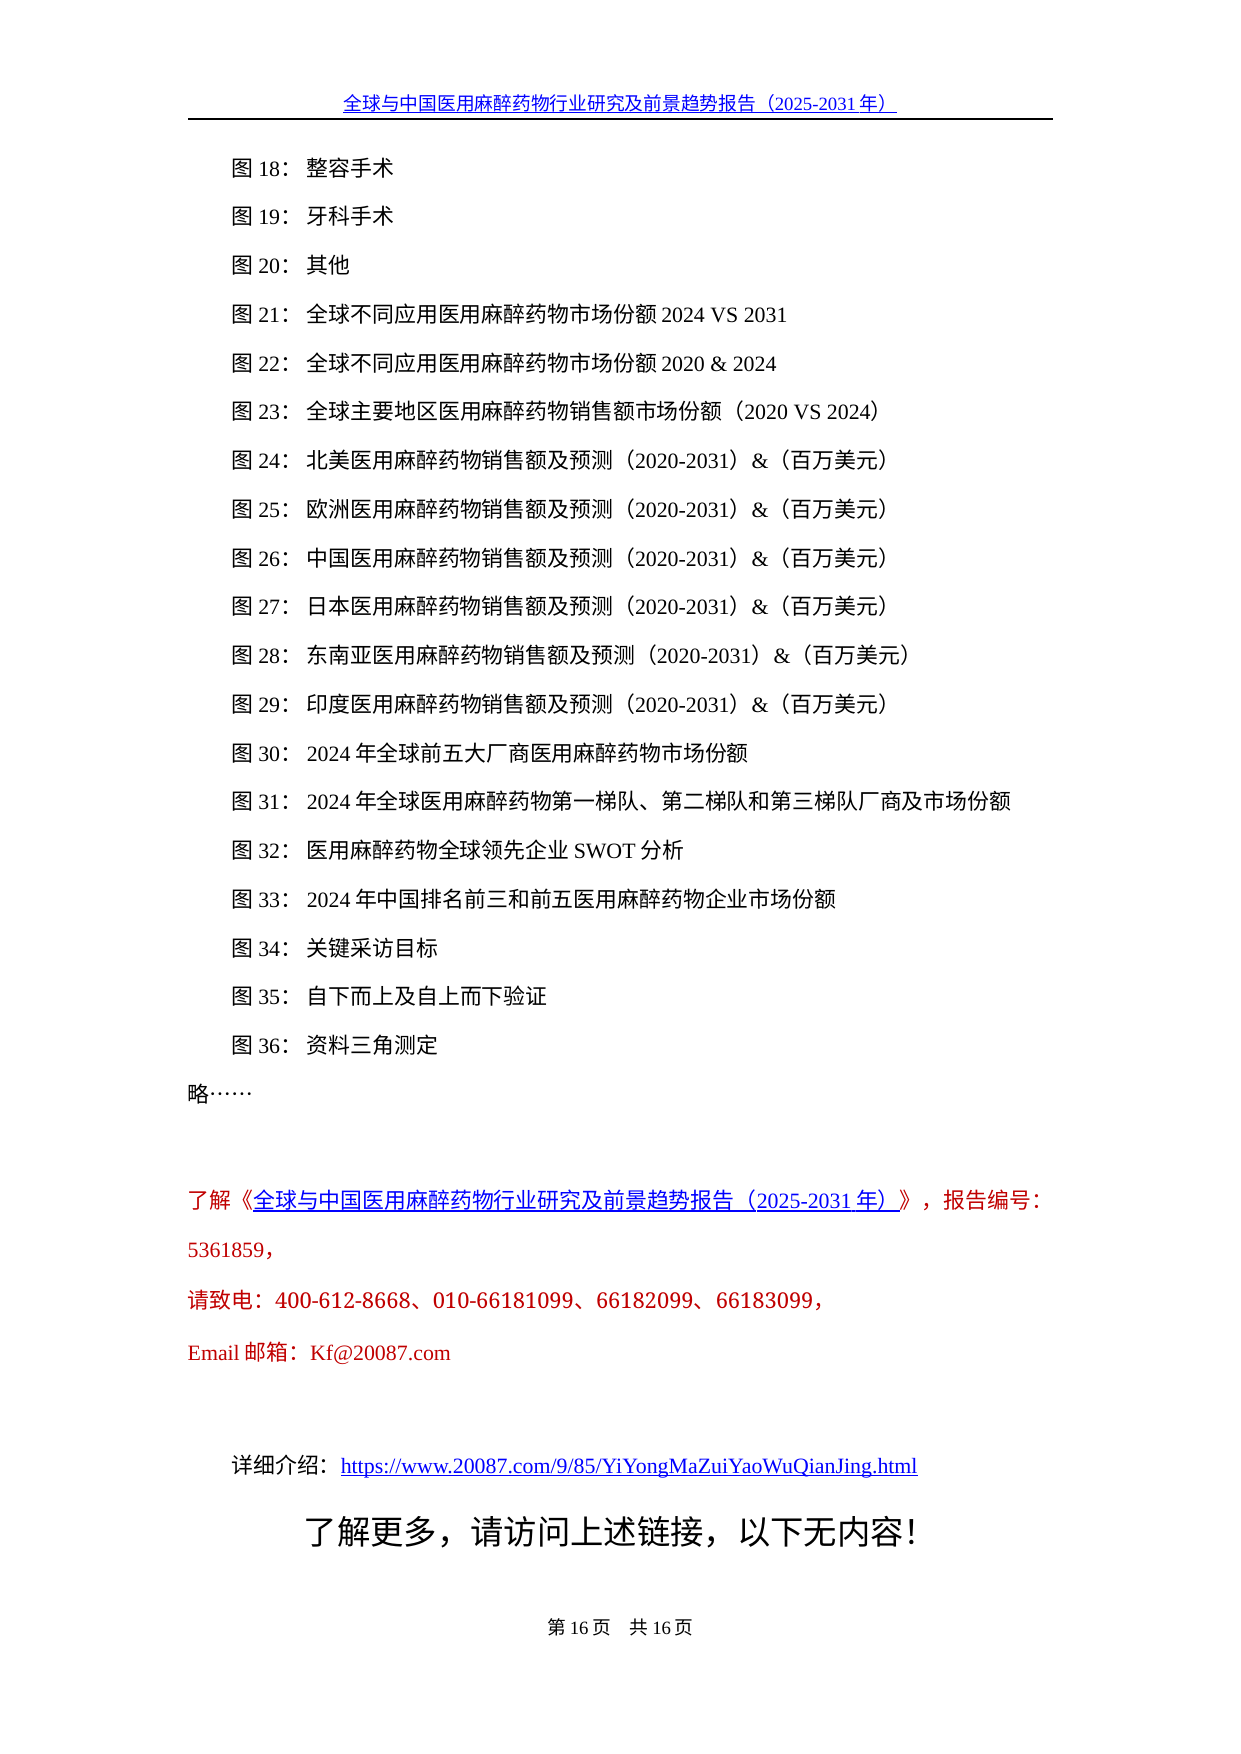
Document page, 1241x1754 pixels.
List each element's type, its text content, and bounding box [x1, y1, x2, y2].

title 了解更多，请访问上述链接，以下无内容！ [187, 1498, 1053, 1563]
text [187, 150, 1053, 1109]
text 了解《全球与中国医用麻醉药物行业研究及前景趋势报告（2025-2031年）》，报告编号：5361859， [187, 1183, 1053, 1264]
text 详细介绍：https://www.20087.com/9/85/YiYongMaZuiYaoWuQianJing.html [187, 1448, 1053, 1480]
text Email邮箱：Kf@20087.com [187, 1335, 1053, 1367]
text 请致电：400-612-8668、010-66181099、66182099、66183099， [187, 1283, 1053, 1316]
